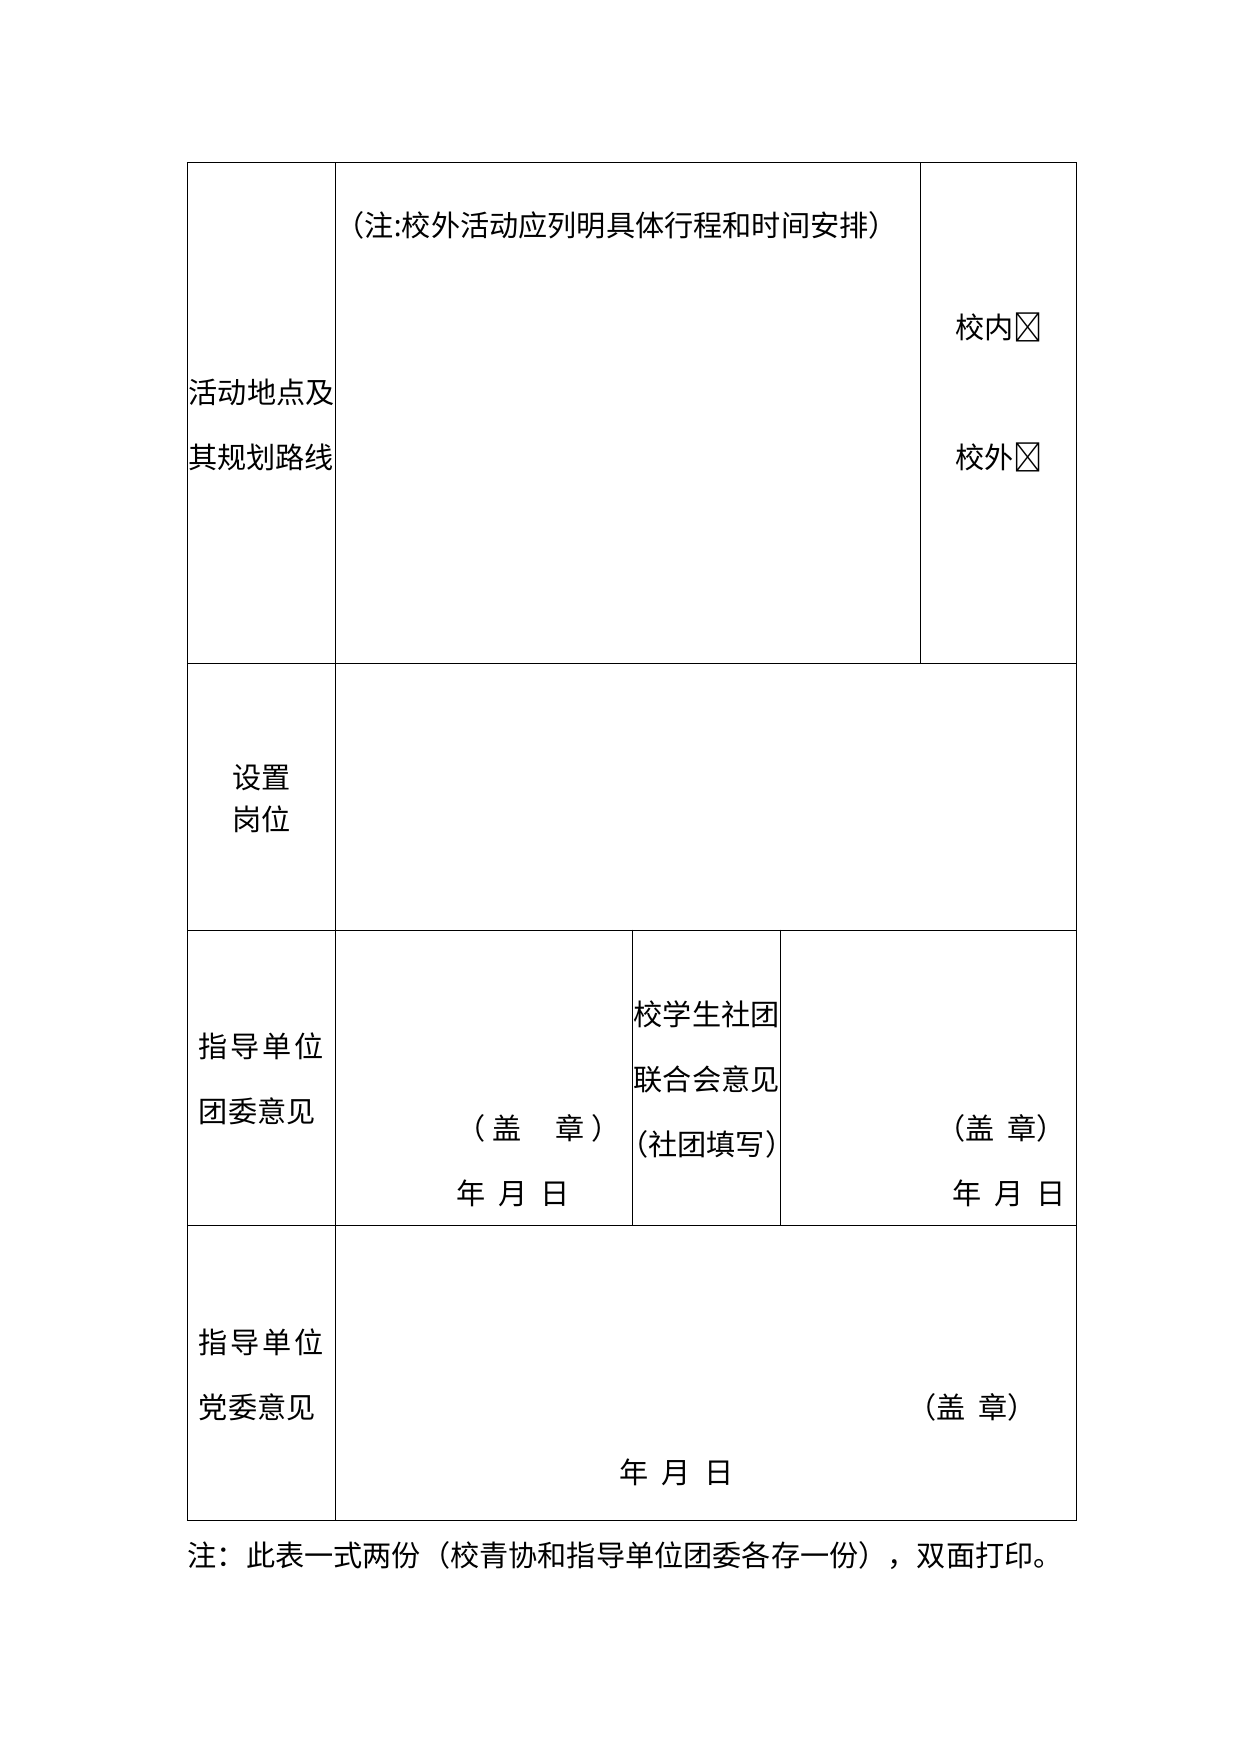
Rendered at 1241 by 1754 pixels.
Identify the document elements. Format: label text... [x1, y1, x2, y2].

text 注：此表一式两份（校青协和指导单位团委各存一份），双面打印。 [187, 1521, 1053, 1586]
table_cell 校学生社团 联合会意见 （社团填写） [633, 931, 780, 1225]
table_cell 活动地点及其规划路线 [188, 163, 335, 663]
table_cell 指导单位党委意见 [188, 1226, 335, 1520]
table_cell （盖 章） 年 月 日 [781, 931, 1076, 1225]
table_cell 设置 岗位 [188, 664, 335, 929]
table_cell （盖 章） 年 月 日 [336, 1226, 1076, 1520]
table_cell 指导单位团委意见 [188, 931, 335, 1225]
table_cell 校内 校外 [921, 163, 1076, 663]
table_cell （盖 章） 年 月 日 [336, 931, 632, 1225]
table_cell （注:校外活动应列明具体行程和时间安排） [336, 163, 920, 663]
table_cell [336, 664, 1076, 929]
